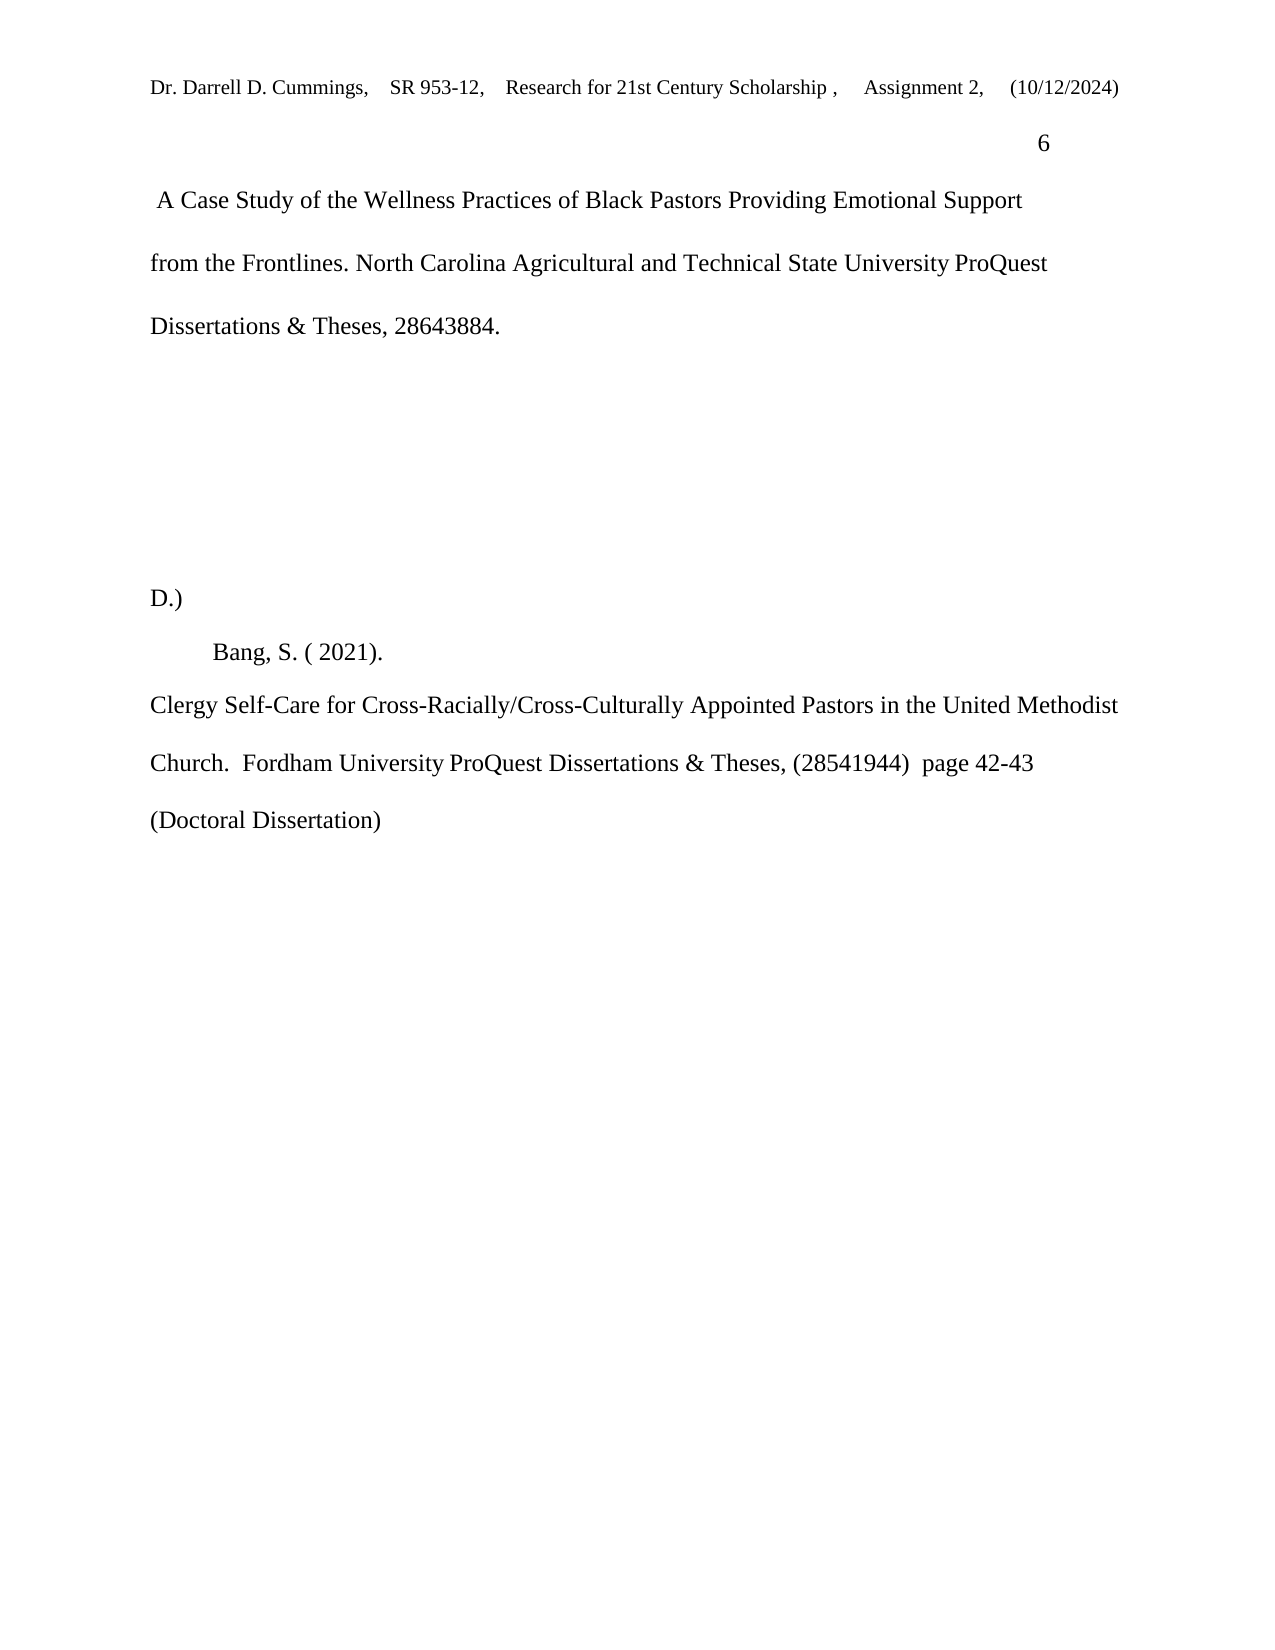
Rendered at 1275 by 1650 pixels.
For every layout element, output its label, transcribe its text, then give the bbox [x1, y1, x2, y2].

text Clergy Self-Care for Cross-Racially/Cross-Culturally Appointed Pastors in the United Methodist Church. Fordham University ProQuest Dissertations & Theses, (28541944) page 42-43 (Doctoral Dissertation) [150, 691, 1125, 834]
text Bang, S. ( 2021). [150, 637, 1125, 666]
subtitle A Case Study of the Wellness Practices of Black Pastors Providing Emotional Support [150, 185, 1125, 214]
subtitle from the Frontlines. North Carolina Agricultural and Technical State University ProQuest [150, 248, 1125, 277]
subtitle Dissertations & Theses, 28643884. [150, 311, 1125, 340]
text D.) [150, 583, 1125, 612]
